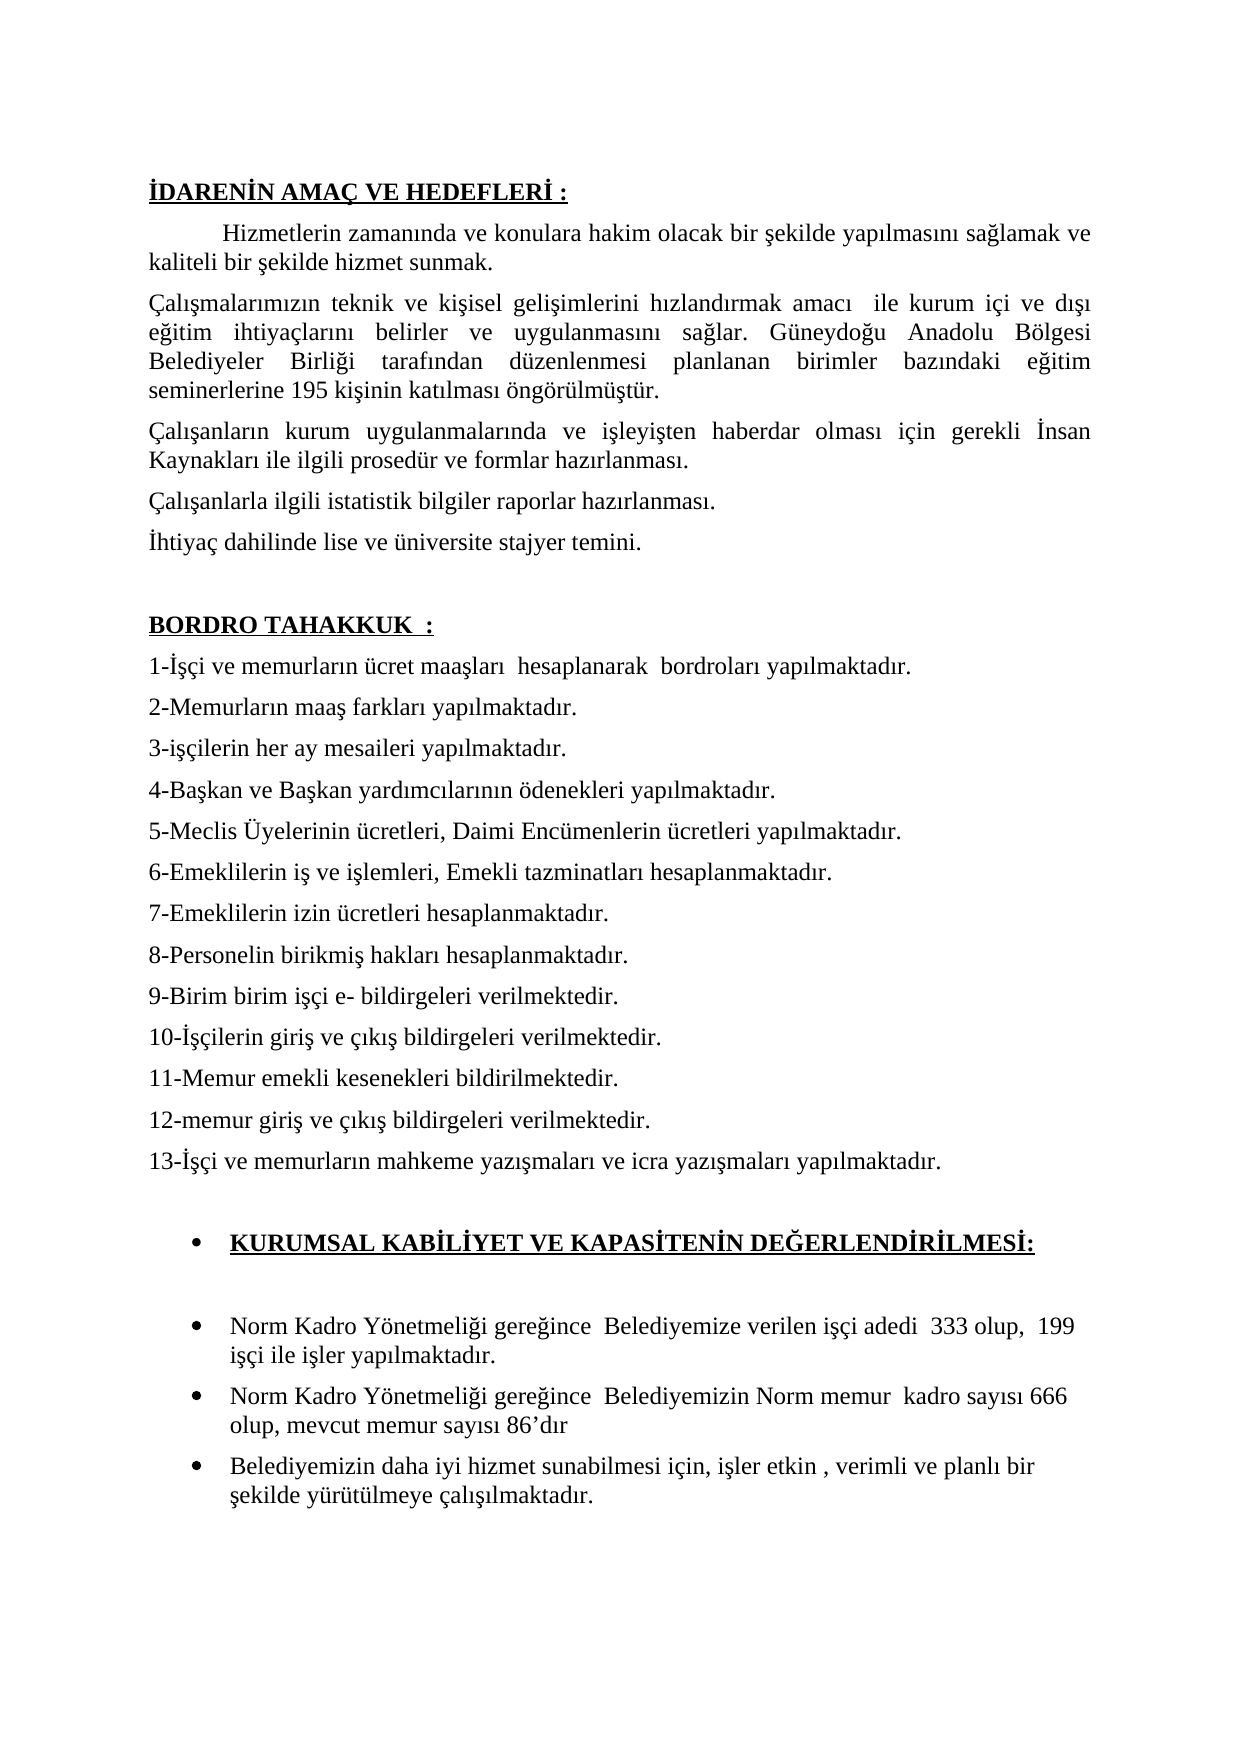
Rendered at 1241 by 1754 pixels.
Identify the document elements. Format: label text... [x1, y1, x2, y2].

text 4-Başkan ve Başkan yardımcılarının ödenekleri yapılmaktadır. [148, 775, 1092, 803]
text 5-Meclis Üyelerinin ücretleri, Daimi Encümenlerin ücretleri yapılmaktadır. [148, 816, 1092, 845]
text 13-İşçi ve memurların mahkeme yazışmaları ve icra yazışmaları yapılmaktadır. [148, 1146, 1092, 1175]
text Hizmetlerin zamanında ve konulara hakim olacak bir şekilde yapılmasını sağlamak ve kaliteli bir şekilde hizmet sunmak. [148, 218, 1092, 276]
text 1-İşçi ve memurların ücret maaşları hesaplanarak bordroları yapılmaktadır. [148, 651, 1092, 680]
text Çalışmalarımızın teknik ve kişisel gelişimlerini hızlandırmak amacı ile kurum içi ve dışı eğitim ihtiyaçlarını belirler ve uygulanmasını sağlar. Güneydoğu Anadolu Bölgesi Belediyeler Birliği tarafından düzenlenmesi planlanan birimler bazındaki eğitim seminerlerine 195 kişinin katılması öngörülmüştür. [148, 288, 1092, 403]
list Norm Kadro Yönetmeliği gereğince Belediyemize verilen işçi adedi 333 olup, 199 işçi ile işler yapılmaktadır. [192, 1311, 1092, 1368]
list KURUMSAL KABİLİYET VE KAPASİTENİN DEĞERLENDİRİLMESİ: [192, 1228, 1092, 1257]
text 11-Memur emekli kesenekleri bildirilmektedir. [148, 1063, 1092, 1092]
text İhtiyaç dahilinde lise ve üniversite stajyer temini. [148, 527, 1092, 556]
text 8-Personelin birikmiş hakları hesaplanmaktadır. [148, 940, 1092, 968]
text 3-işçilerin her ay mesaileri yapılmaktadır. [148, 733, 1092, 762]
text 7-Emeklilerin izin ücretleri hesaplanmaktadır. [148, 898, 1092, 927]
text 9-Birim birim işçi e- bildirgeleri verilmektedir. [148, 981, 1092, 1010]
text 6-Emeklilerin iş ve işlemleri, Emekli tazminatları hesaplanmaktadır. [148, 857, 1092, 886]
text İDARENİN AMAÇ VE HEDEFLERİ : [148, 177, 1092, 206]
list Belediyemizin daha iyi hizmet sunabilmesi için, işler etkin , verimli ve planlı bir şekilde yürütülmeye çalışılmaktadır. [192, 1451, 1092, 1508]
text Çalışanların kurum uygulanmalarında ve işleyişten haberdar olması için gerekli İnsan Kaynakları ile ilgili prosedür ve formlar hazırlanması. [148, 416, 1092, 473]
text BORDRO TAHAKKUK : [148, 610, 1092, 638]
text 10-İşçilerin giriş ve çıkış bildirgeleri verilmektedir. [148, 1022, 1092, 1051]
text 12-memur giriş ve çıkış bildirgeleri verilmektedir. [148, 1105, 1092, 1133]
list Norm Kadro Yönetmeliği gereğince Belediyemizin Norm memur kadro sayısı 666 olup, mevcut memur sayısı 86’dır [192, 1381, 1092, 1438]
text Çalışanlarla ilgili istatistik bilgiler raporlar hazırlanması. [148, 486, 1092, 515]
text 2-Memurların maaş farkları yapılmaktadır. [148, 692, 1092, 721]
